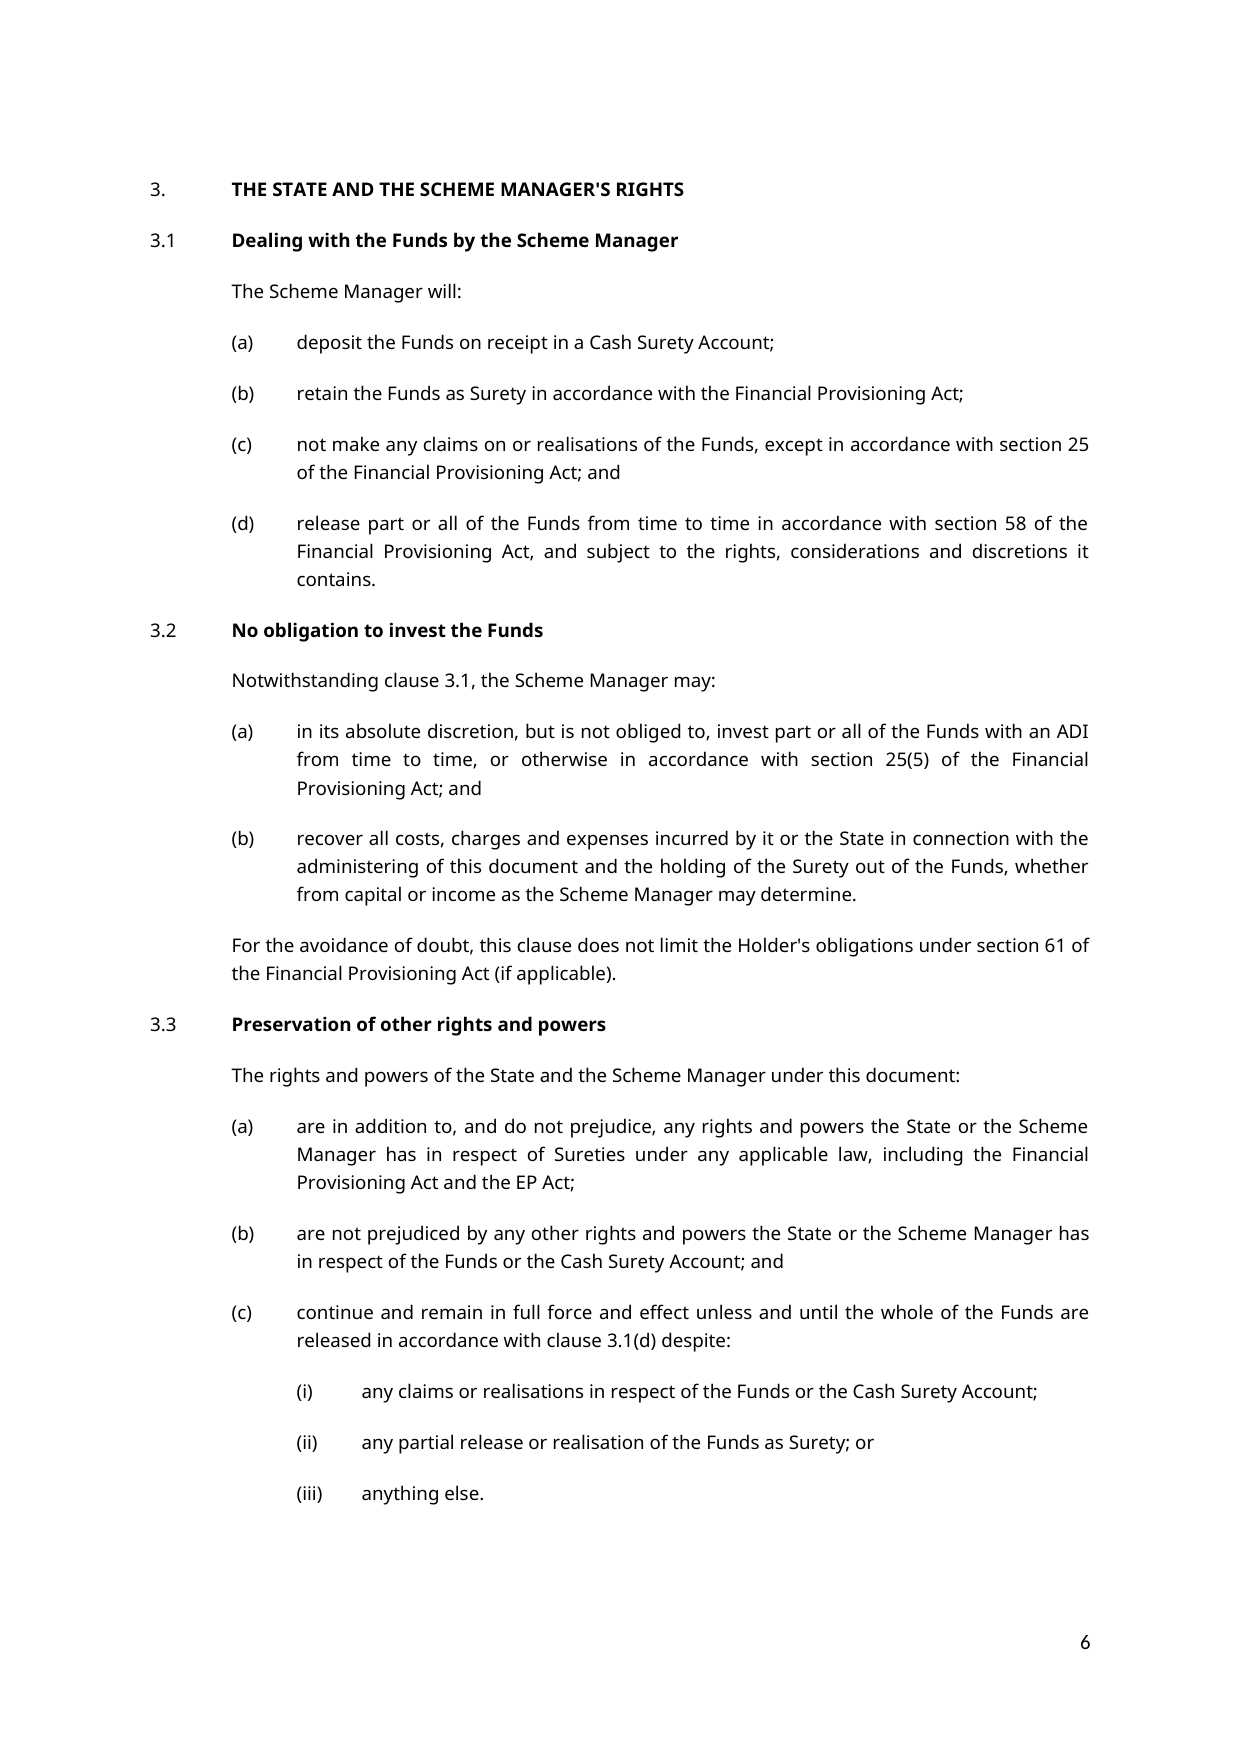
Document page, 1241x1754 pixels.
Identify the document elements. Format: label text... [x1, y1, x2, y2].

text any partial release or realisation of the Funds as Surety; or [296, 1429, 1090, 1455]
list For the avoidance of doubt, this clause does not limit the Holder's obligations under section 61 of the Financial Provisioning Act (if applicable). [231, 933, 1090, 986]
text No obligation to invest the Funds [150, 617, 1090, 642]
text Preservation of other rights and powers [150, 1012, 1090, 1037]
text recover all costs, charges and expenses incurred by it or the State in connection with the administering of this document and the holding of the Surety out of the Funds, whether from capital or income as the Scheme Manager may determine. [231, 826, 1090, 907]
text retain the Funds as Surety in accordance with the Financial Provisioning Act; [231, 380, 1090, 406]
text are in addition to, and do not prejudice, any rights and powers the State or the Scheme Manager has in respect of Sureties under any applicable law, including the Financial Provisioning Act and the EP Act; [231, 1113, 1090, 1195]
text The State and THE Scheme Manager's rights [150, 176, 1090, 202]
text not make any claims on or realisations of the Funds, except in accordance with section 25 of the Financial Provisioning Act; and [231, 431, 1090, 484]
list Notwithstanding clause 3.1, the Scheme Manager may: [231, 668, 1090, 693]
text Dealing with the Funds by the Scheme Manager [150, 227, 1090, 253]
text are not prejudiced by any other rights and powers the State or the Scheme Manager has in respect of the Funds or the Cash Surety Account; and [231, 1221, 1090, 1274]
text The Scheme Manager will: [231, 278, 1090, 304]
text release part or all of the Funds from time to time in accordance with section 58 of the Financial Provisioning Act, and subject to the rights, considerations and discretions it contains. [231, 510, 1090, 591]
text The rights and powers of the State and the Scheme Manager under this document: [231, 1063, 1090, 1088]
text any claims or realisations in respect of the Funds or the Cash Surety Account; [296, 1378, 1090, 1404]
text deposit the Funds on receipt in a Cash Surety Account; [231, 329, 1090, 354]
text anything else. [296, 1480, 1090, 1506]
text continue and remain in full force and effect unless and until the whole of the Funds are released in accordance with clause 3.1(d) despite: [231, 1299, 1090, 1353]
text in its absolute discretion, but is not obliged to, invest part or all of the Funds with an ADI from time to time, or otherwise in accordance with section 25(5) of the Financial Provisioning Act; and [231, 719, 1090, 800]
